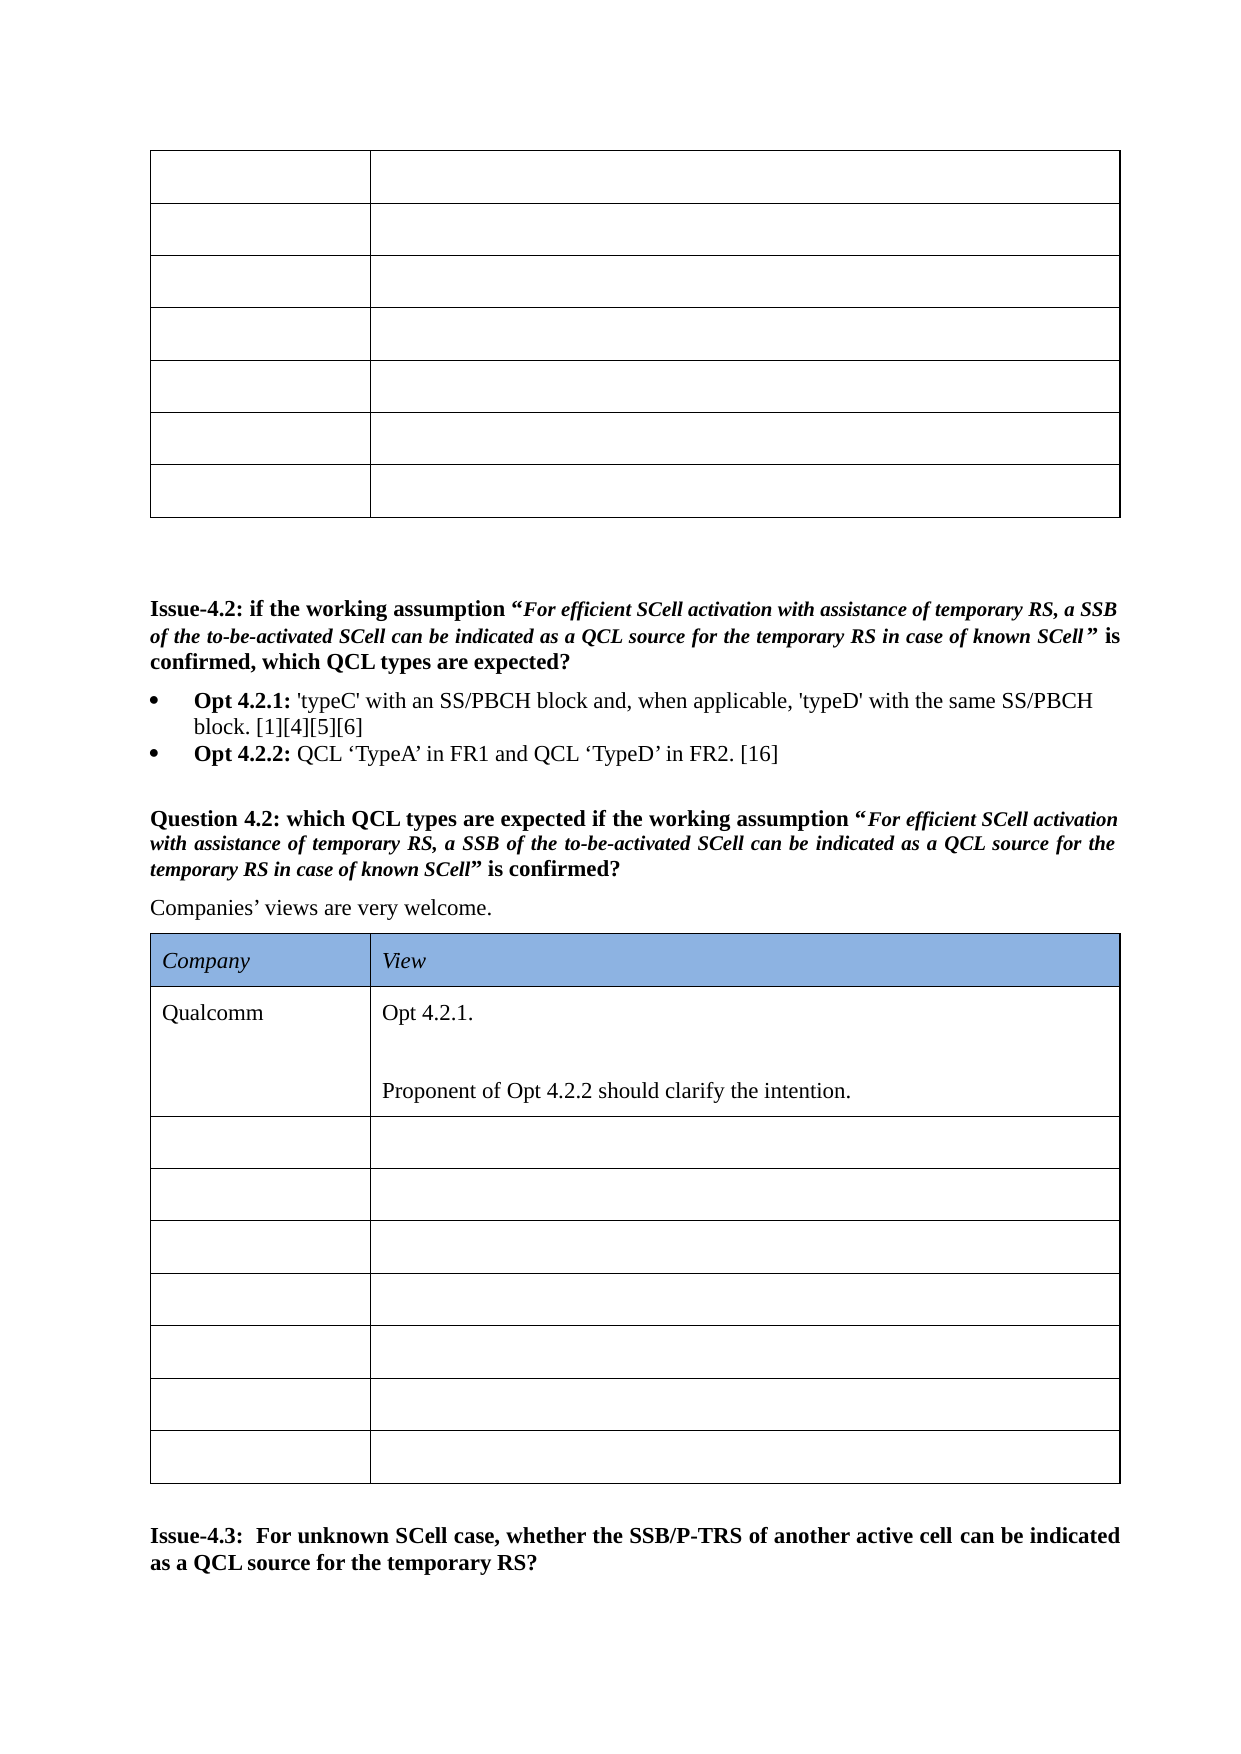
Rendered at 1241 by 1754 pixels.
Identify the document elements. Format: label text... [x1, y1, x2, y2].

list Opt 4.2.2: QCL ‘TypeA’ in FR1 and QCL ‘TypeD’ in FR2. [16] [150, 740, 1120, 766]
table_cell [151, 413, 370, 464]
table_cell [371, 1117, 1119, 1168]
table_cell Opt 4.2.1. Proponent of Opt 4.2.2 should clarify the intention. [371, 987, 1119, 1116]
table_cell [371, 151, 1119, 202]
text Companies’ views are very welcome. [150, 894, 1120, 921]
table_cell [371, 1431, 1119, 1482]
table_cell [371, 308, 1119, 359]
table_header Company [151, 934, 370, 986]
table_cell [151, 308, 370, 359]
table_cell [371, 1326, 1119, 1378]
table_header View [371, 934, 1119, 986]
text Issue-4.3: For unknown SCell case, whether the SSB/P-TRS of another active cell can be indicated as a QCL source for the temporary RS? [150, 1522, 1120, 1575]
table_cell [151, 1117, 370, 1168]
table_cell [371, 361, 1119, 412]
table_cell [151, 1221, 370, 1273]
table_cell [151, 1274, 370, 1325]
table_cell [151, 1326, 370, 1378]
table_cell [371, 256, 1119, 307]
table_cell [151, 151, 370, 202]
table_cell [371, 1274, 1119, 1325]
table_cell [151, 1169, 370, 1220]
table_cell [151, 361, 370, 412]
table_cell [371, 1221, 1119, 1273]
table_cell [371, 1169, 1119, 1220]
table_cell [371, 413, 1119, 464]
table_cell [151, 256, 370, 307]
table_cell [371, 204, 1119, 255]
table_cell [151, 465, 370, 517]
table_cell [151, 1379, 370, 1430]
text Issue-4.2: if the working assumption “For efficient SCell activation with assistance of temporary RS, a SSB of the to-be-activated SCell can be indicated as a QCL source for the temporary RS in case of known SCell” is confirmed, which QCL types are expected? [150, 596, 1120, 674]
list Opt 4.2.1: 'typeC' with an SS/PBCH block and, when applicable, 'typeD' with the same SS/PBCH block. [1][4][5][6] [150, 687, 1120, 740]
table_cell [371, 1379, 1119, 1430]
table_cell Qualcomm [151, 987, 370, 1116]
text Question 4.2: which QCL types are expected if the working assumption “For efficient SCell activation with assistance of temporary RS, a SSB of the to-be-activated SCell can be indicated as a QCL source for the temporary RS in case of known SCell” is confirmed? [150, 805, 1120, 882]
table_cell [151, 204, 370, 255]
table_cell [371, 465, 1119, 517]
table_cell [151, 1431, 370, 1482]
